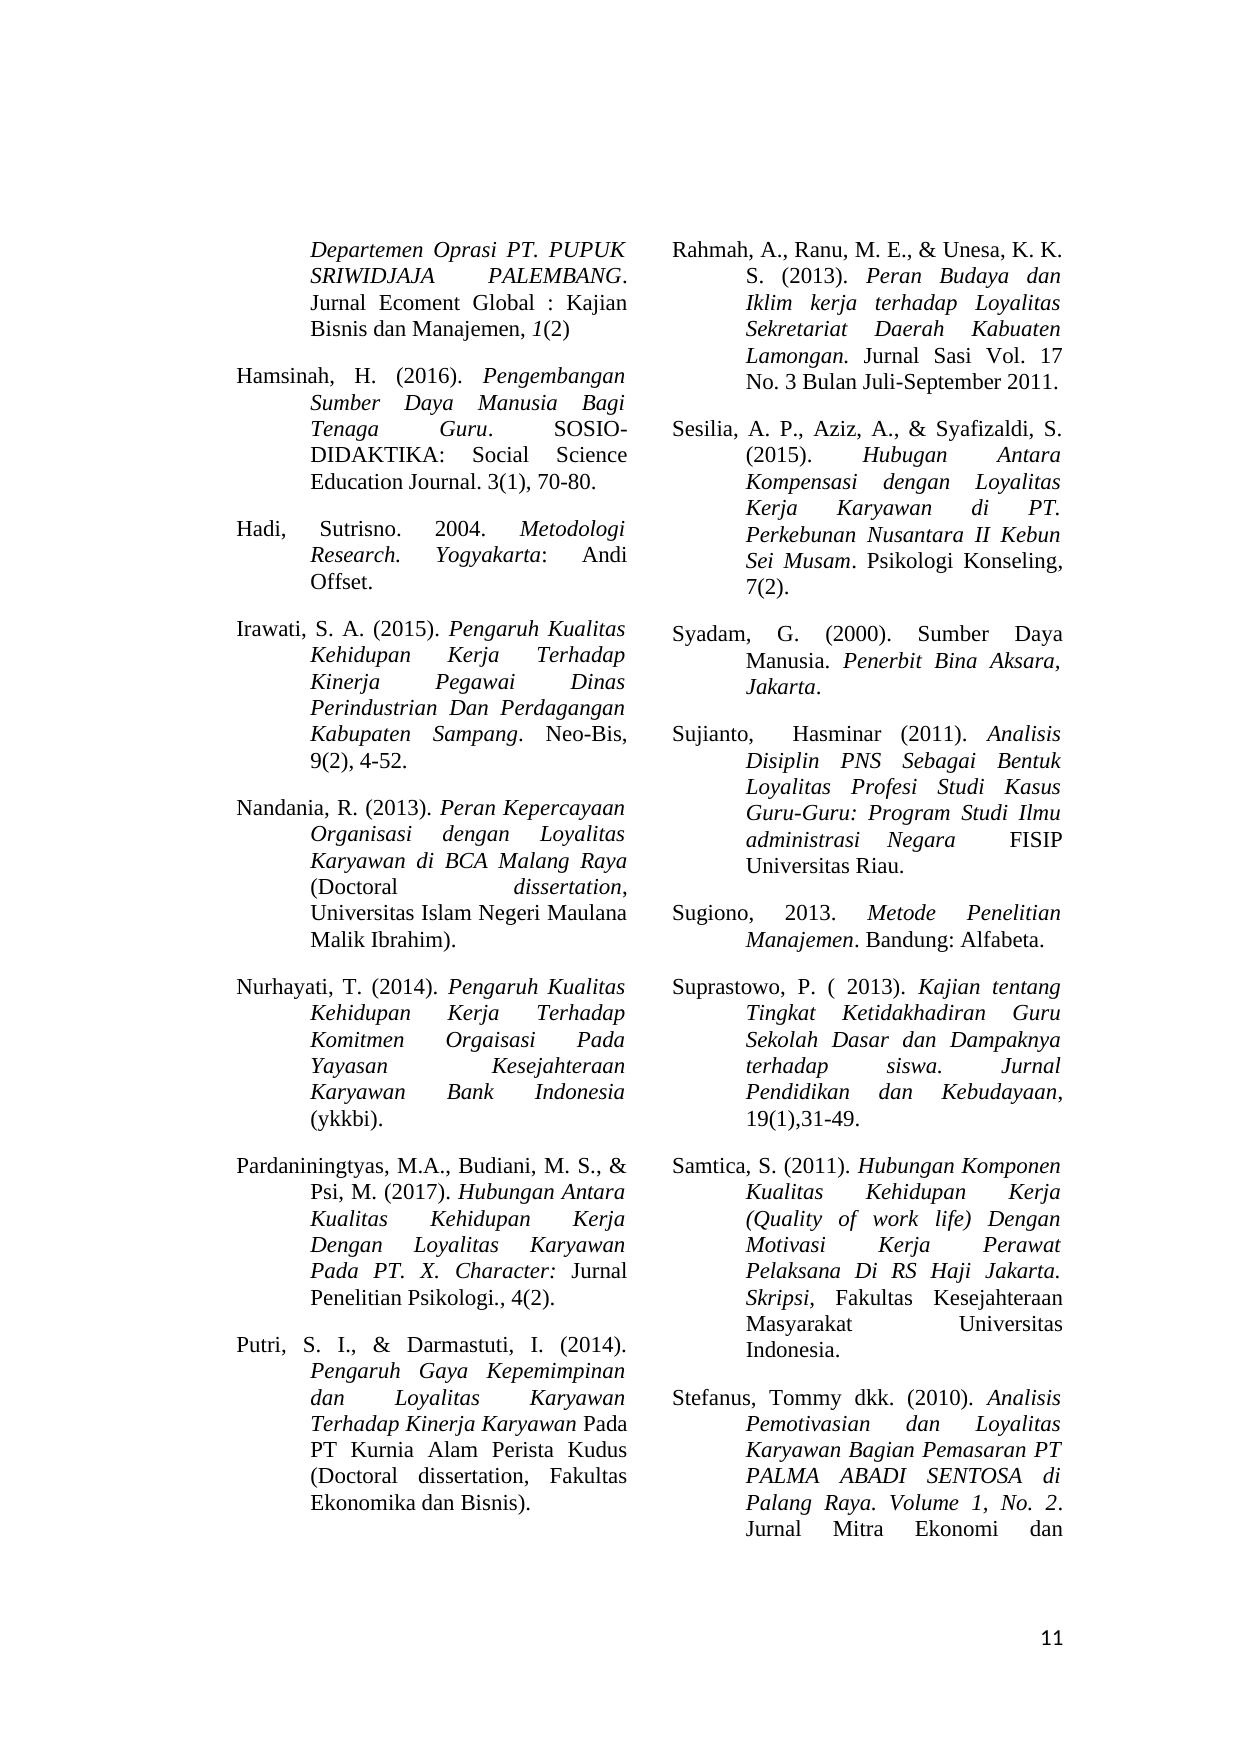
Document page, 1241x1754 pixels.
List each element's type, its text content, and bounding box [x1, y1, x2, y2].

text Sugiono, 2013. Metode Penelitian Manajemen. Bandung: Alfabeta. [672, 899, 1063, 952]
text Irawati, S. A. (2015). Pengaruh Kualitas Kehidupan Kerja Terhadap Kinerja Pegawai Dinas Perindustrian Dan Perdagangan Kabupaten Sampang. Neo-Bis, 9(2), 4-52. [236, 615, 627, 773]
text Rahmah, A., Ranu, M. E., & Unesa, K. K. S. (2013). Peran Budaya dan Iklim kerja terhadap Loyalitas Sekretariat Daerah Kabuaten Lamongan. Jurnal Sasi Vol. 17 No. 3 Bulan Juli-September 2011. [672, 236, 1063, 394]
text Syadam, G. (2000). Sumber Daya Manusia. Penerbit Bina Aksara, Jakarta. [672, 621, 1063, 699]
text Nurhayati, T. (2014). Pengaruh Kualitas Kehidupan Kerja Terhadap Komitmen Orgaisasi Pada Yayasan Kesejahteraan Karyawan Bank Indonesia (ykkbi). [236, 973, 627, 1131]
text Hadi, Sutrisno. 2004. Metodologi Research. Yogyakarta: Andi Offset. [236, 515, 627, 594]
text Suprastowo, P. ( 2013). Kajian tentang Tingkat Ketidakhadiran Guru Sekolah Dasar dan Dampaknya terhadap siswa. Jurnal Pendidikan dan Kebudayaan, 19(1),31-49. [672, 973, 1063, 1131]
text Samtica, S. (2011). Hubungan Komponen Kualitas Kehidupan Kerja (Quality of work life) Dengan Motivasi Kerja Perawat Pelaksana Di RS Haji Jakarta. Skripsi, Fakultas Kesejahteraan Masyarakat Universitas Indonesia. [672, 1152, 1063, 1363]
text Sesilia, A. P., Aziz, A., & Syafizaldi, S.(2015). Hubugan Antara Kompensasi dengan Loyalitas Kerja Karyawan di PT. Perkebunan Nusantara II Kebun Sei Musam. Psikologi Konseling, 7(2). [672, 415, 1063, 600]
text Putri, S. I., & Darmastuti, I. (2014). Pengaruh Gaya Kepemimpinan dan Loyalitas Karyawan Terhadap Kinerja Karyawan Pada PT Kurnia Alam Perista Kudus (Doctoral dissertation, Fakultas Ekonomika dan Bisnis). [236, 1331, 627, 1515]
text Hamsinah, H. (2016). Pengembangan Sumber Daya Manusia Bagi Tenaga Guru. SOSIO-DIDAKTIKA: Social Science Education Journal. 3(1), 70-80. [236, 362, 627, 494]
text Pardaniningtyas, M.A., Budiani, M. S., & Psi, M. (2017). Hubungan Antara Kualitas Kehidupan Kerja Dengan Loyalitas Karyawan Pada PT. X. Character: Jurnal Penelitian Psikologi., 4(2). [236, 1152, 627, 1310]
text Nandania, R. (2013). Peran Kepercayaan Organisasi dengan Loyalitas Karyawan di BCA Malang Raya (Doctoral dissertation, Universitas Islam Negeri Maulana Malik Ibrahim). [236, 794, 627, 952]
text Sujianto, Hasminar (2011). Analisis Disiplin PNS Sebagai Bentuk Loyalitas Profesi Studi Kasus Guru-Guru: Program Studi Ilmu administrasi Negara FISIP Universitas Riau. [672, 720, 1063, 878]
